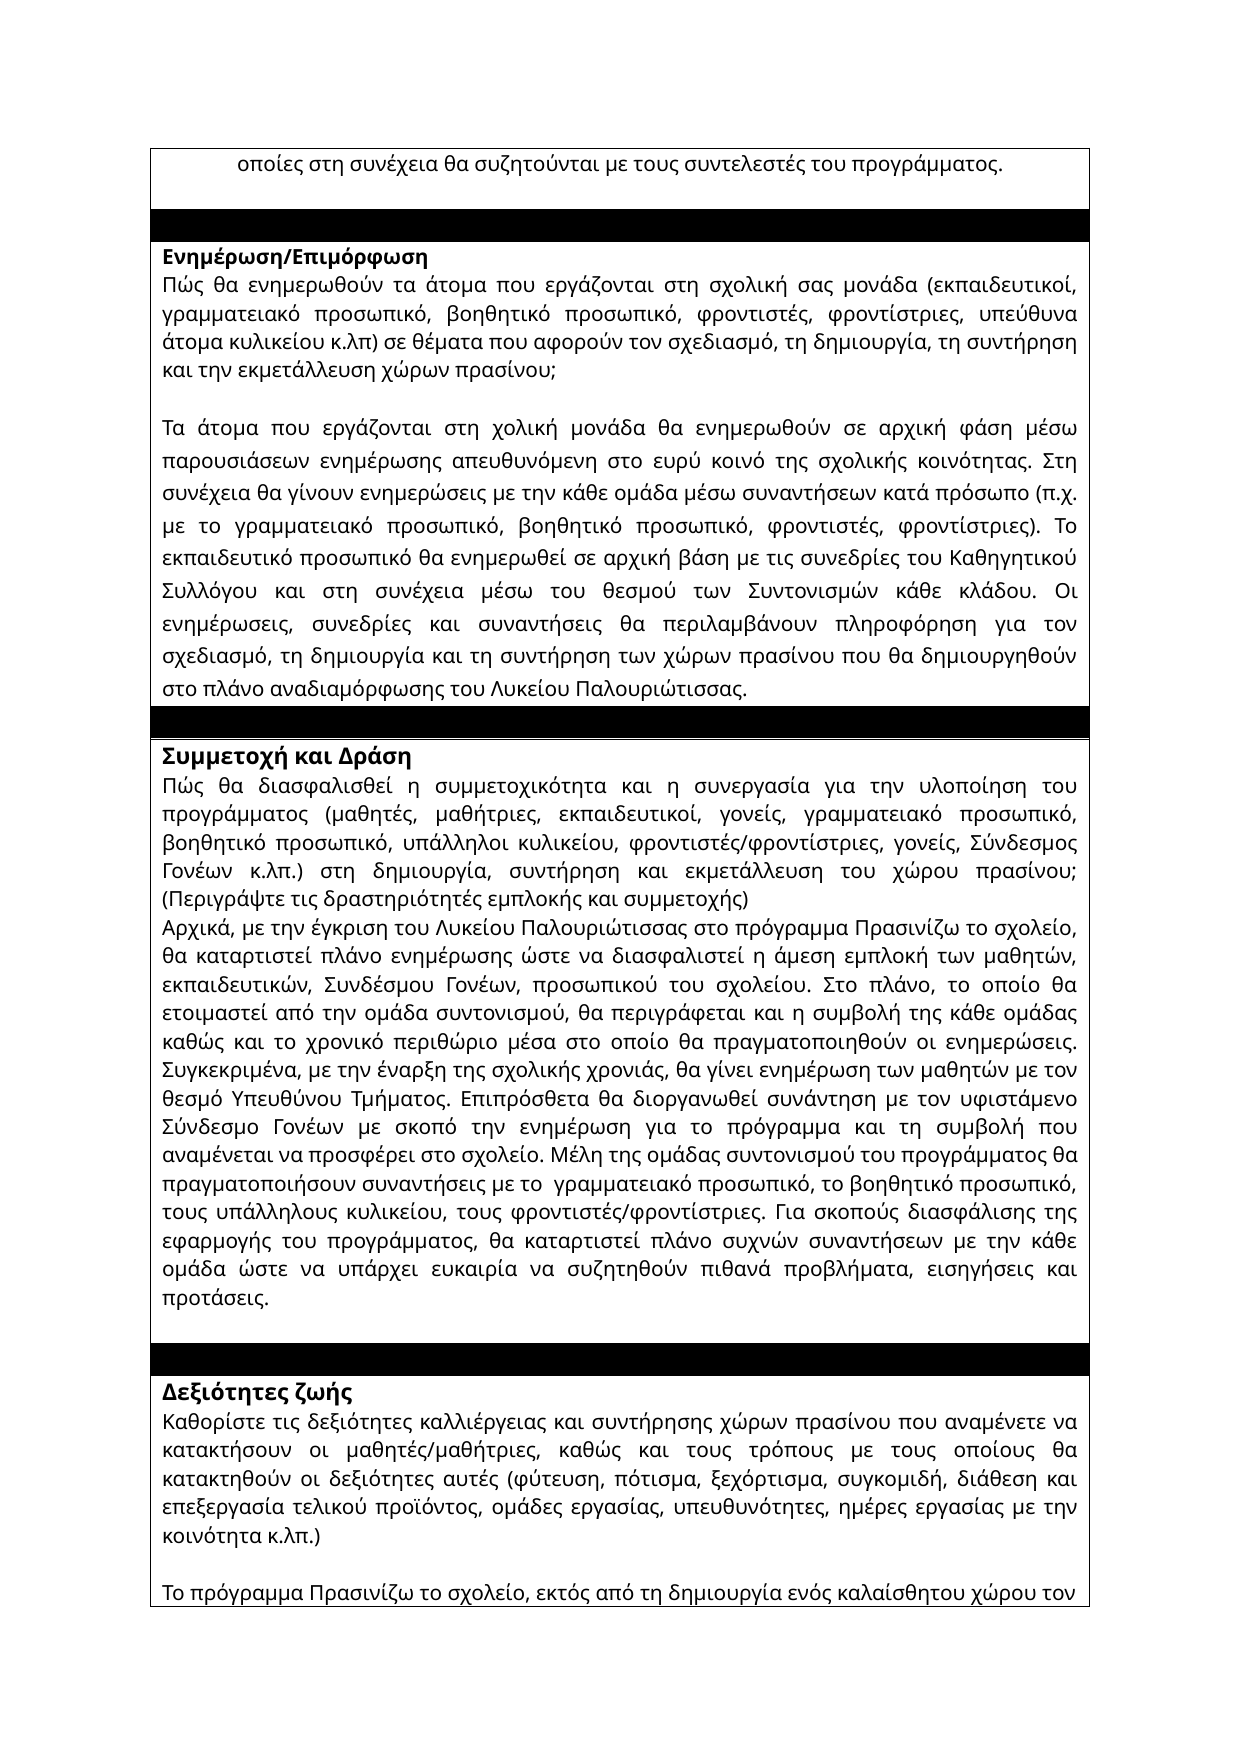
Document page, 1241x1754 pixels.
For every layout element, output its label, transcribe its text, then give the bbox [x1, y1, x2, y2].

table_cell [151, 1376, 1089, 1606]
table_cell Ενημέρωση/Επιμόρφωση Πώς θα ενημερωθούν τα άτομα που εργάζονται στη σχολική σας μονάδα (εκπαιδευτικοί, γραμματειακό προσωπικό, βοηθητικό προσωπικό, φροντιστές, φροντίστριες, υπεύθυνα άτομα κυλικείου κ.λπ) σε θέματα που αφορούν τον σχεδιασμό, τη δημιουργία, τη συντήρηση και την εκμετάλλευση χώρων πρασίνου; Τα άτομα που εργάζονται στη χολική μονάδα θα ενημερωθούν σε αρχική φάση μέσω παρουσιάσεων ενημέρωσης απευθυνόμενη στο ευρύ κοινό της σχολικής κοινότητας. Στη συνέχεια θα γίνουν ενημερώσεις με την κάθε ομάδα μέσω συναντήσεων κατά πρόσωπο (π.χ. με το γραμματειακό προσωπικό, βοηθητικό προσωπικό, φροντιστές, φροντίστριες). Το εκπαιδευτικό προσωπικό θα ενημερωθεί σε αρχική βάση με τις συνεδρίες του Καθηγητικού Συλλόγου και στη συνέχεια μέσω του θεσμού των Συντονισμών κάθε κλάδου. Οι ενημέρωσεις, συνεδρίες και συναντήσεις θα περιλαμβάνουν πληροφόρηση για τον σχεδιασμό, τη δημιουργία και τη συντήρηση των χώρων πρασίνου που θα δημιουργηθούν στο πλάνο αναδιαμόρφωσης του Λυκείου Παλουριώτισσας. [151, 242, 1089, 706]
table_cell Συμμετοχή και Δράση Πώς θα διασφαλισθεί η συμμετοχικότητα και η συνεργασία για την υλοποίηση του προγράμματος (μαθητές, μαθήτριες, εκπαιδευτικοί, γονείς, γραμματειακό προσωπικό, βοηθητικό προσωπικό, υπάλληλοι κυλικείου, φροντιστές/φροντίστριες, γονείς, Σύνδεσμος Γονέων κ.λπ.) στη δημιουργία, συντήρηση και εκμετάλλευση του χώρου πρασίνου; (Περιγράψτε τις δραστηριότητές εμπλοκής και συμμετοχής) Αρχικά, με την έγκριση του Λυκείου Παλουριώτισσας στο πρόγραμμα Πρασινίζω το σχολείο, θα καταρτιστεί πλάνο ενημέρωσης ώστε να διασφαλιστεί η άμεση εμπλοκή των μαθητών, εκπαιδευτικών, Συνδέσμου Γονέων, προσωπικού του σχολείου. Στο πλάνο, το οποίο θα ετοιμαστεί από την ομάδα συντονισμού, θα περιγράφεται και η συμβολή της κάθε ομάδας καθώς και το χρονικό περιθώριο μέσα στο οποίο θα πραγματοποιηθούν οι ενημερώσεις. Συγκεκριμένα, με την έναρξη της σχολικής χρονιάς, θα γίνει ενημέρωση των μαθητών με τον θεσμό Υπευθύνου Τμήματος. Επιπρόσθετα θα διοργανωθεί συνάντηση με τον υφιστάμενο Σύνδεσμο Γονέων με σκοπό την ενημέρωση για το πρόγραμμα και τη συμβολή που αναμένεται να προσφέρει στο σχολείο. Μέλη της ομάδας συντονισμού του προγράμματος θα πραγματοποιήσουν συναντήσεις με το γραμματειακό προσωπικό, το βοηθητικό προσωπικό, τους υπάλληλους κυλικείου, τους φροντιστές/φροντίστριες. Για σκοπούς διασφάλισης της εφαρμογής του προγράμματος, θα καταρτιστεί πλάνο συχνών συναντήσεων με την κάθε ομάδα ώστε να υπάρχει ευκαιρία να συζητηθούν πιθανά προβλήματα, εισηγήσεις και προτάσεις. [151, 740, 1089, 1342]
table_cell [151, 210, 1089, 241]
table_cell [151, 149, 1089, 208]
table_cell [151, 707, 1089, 738]
table_cell [151, 1344, 1089, 1375]
